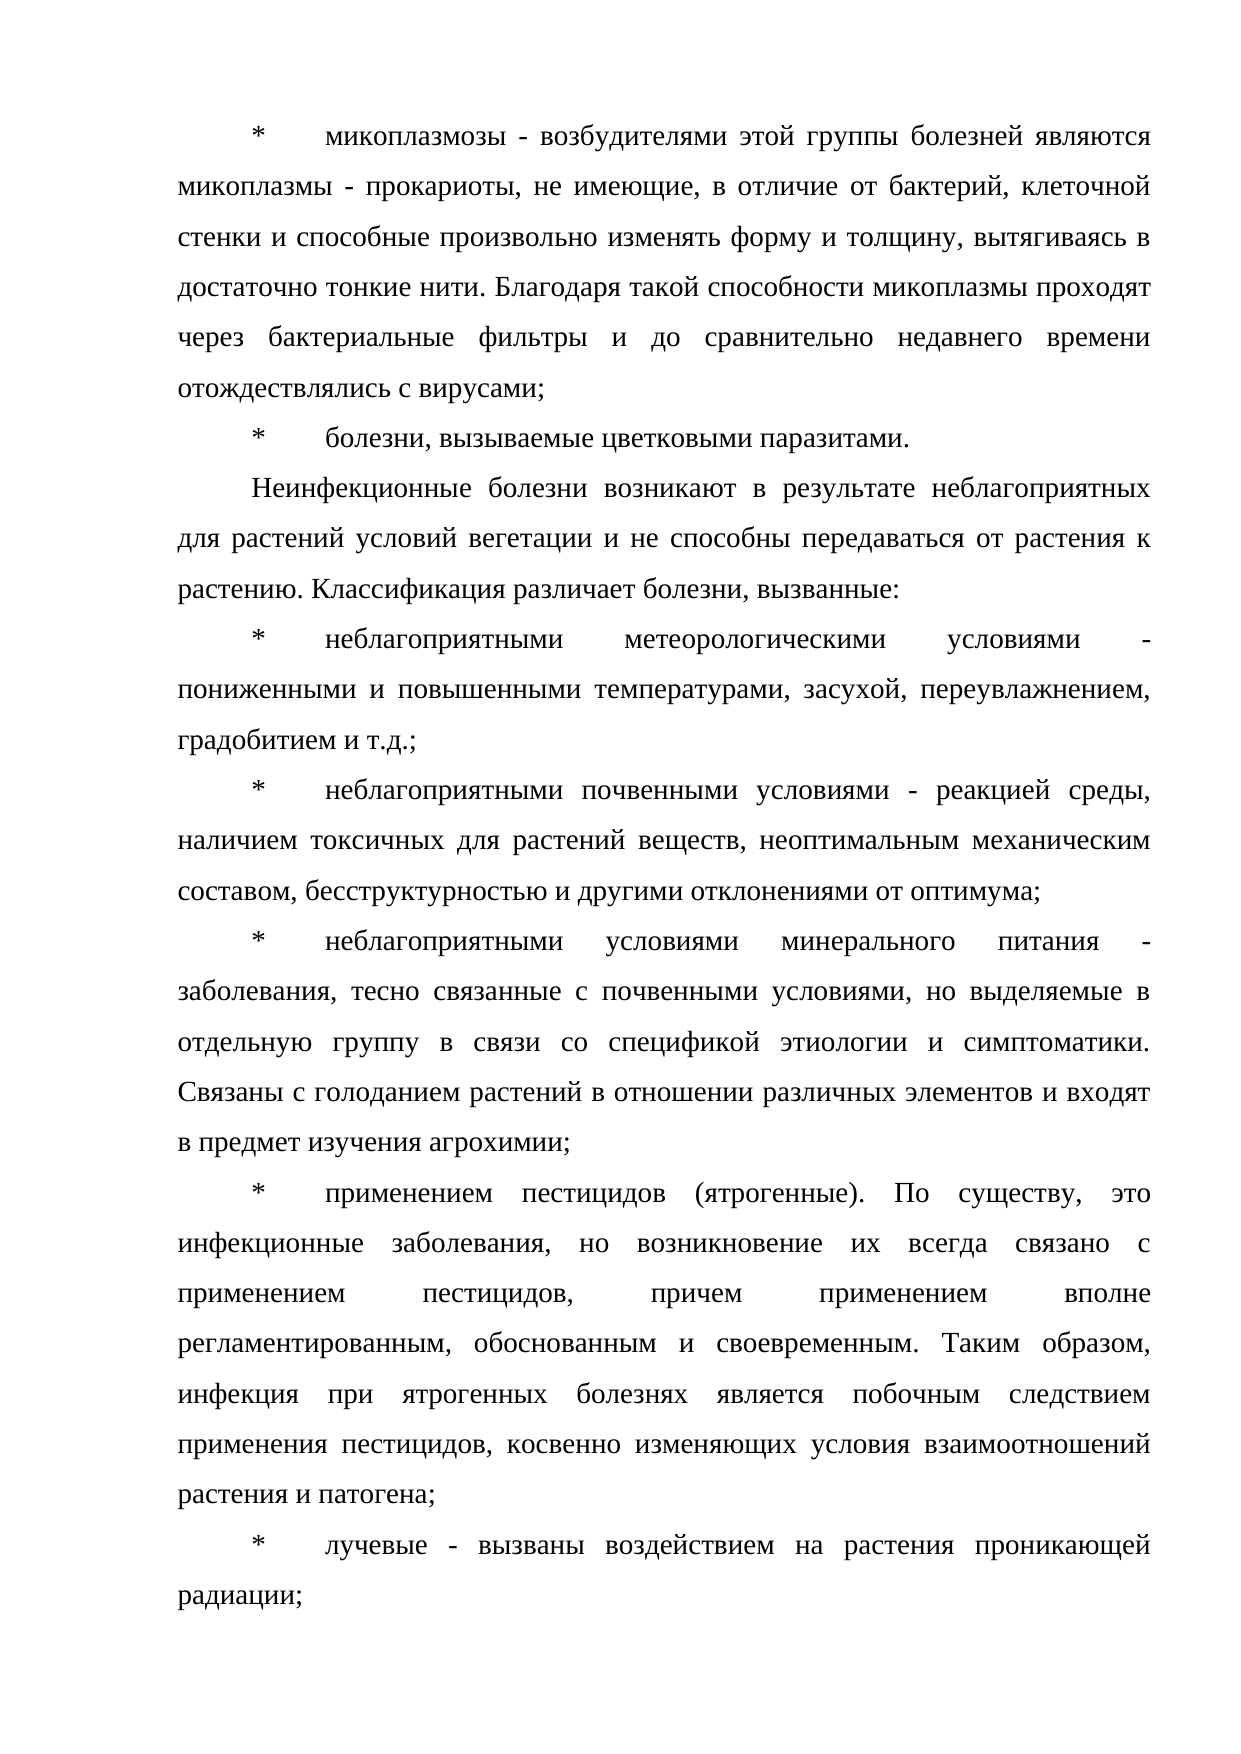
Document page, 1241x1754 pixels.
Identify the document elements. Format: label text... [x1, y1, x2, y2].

list неблагоприятными почвенными условиями - реакцией среды, наличием токсичных для растений веществ, неоптимальным механическим составом, бесструктурностью и другими отклонениями от оптимума; [177, 772, 1152, 906]
list микоплазмозы - возбудителями этой группы болезней являются микоплазмы - прокариоты, не имеющие, в отличие от бактерий, клеточной стенки и способные произвольно изменять форму и толщину, вытягиваясь в достаточно тонкие нити. Благодаря такой способности микоплазмы проходят через бактериальные фильтры и до сравнительно недавнего времени отождествлялись с вирусами; [177, 118, 1152, 403]
list болезни, вызываемые цветковыми паразитами. [177, 420, 1152, 453]
list лучевые - вызваны воздействием на растения проникающей радиации; [177, 1527, 1152, 1611]
list применением пестицидов (ятрогенные). По существу, это инфекционные заболевания, но возникновение их всегда связано с применением пестицидов, причем применением вполне регламентированным, обоснованным и своевременным. Таким образом, инфекция при ятрогенных болезнях является побочным следствием применения пестицидов, косвенно изменяющих условия взаимоотношений растения и патогена; [177, 1175, 1152, 1510]
list неблагоприятными метеорологическими условиями - пониженными и повышенными температурами, засухой, переувлажнением, градобитием и т.д.; [177, 621, 1152, 755]
list неблагоприятными условиями минерального питания - заболевания, тесно связанные с почвенными условиями, но выделяемые в отдельную группу в связи со спецификой этиологии и симптоматики. Связаны с голоданием растений в отношении различных элементов и входят в предмет изучения агрохимии; [177, 923, 1152, 1158]
text Неинфекционные болезни возникают в результате неблагоприятных для растений условий вегетации и не способны передаваться от растения к растению. Классификация различает болезни, вызванные: [177, 470, 1152, 604]
